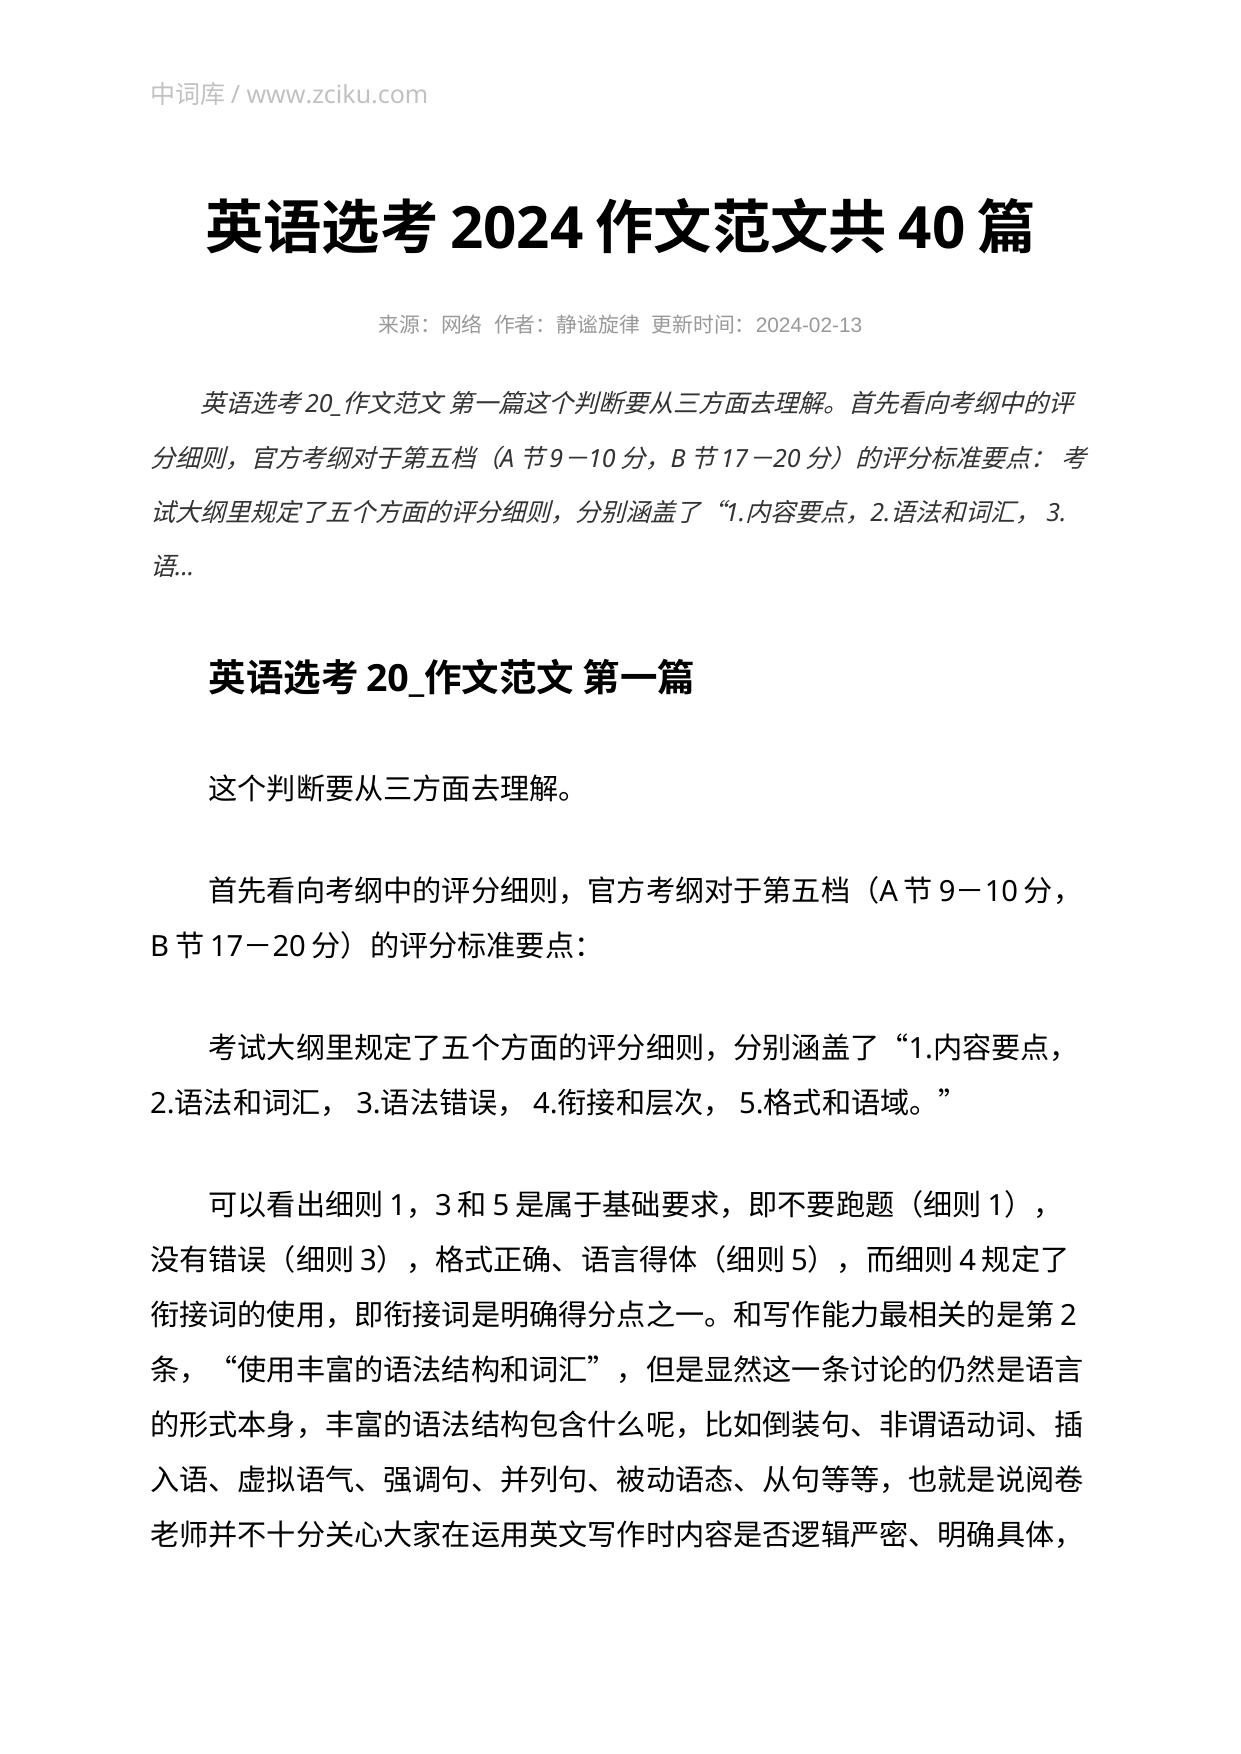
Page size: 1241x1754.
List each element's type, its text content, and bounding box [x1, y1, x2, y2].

text 来源：网络 作者：静谧旋律 更新时间：2024-02-13 [150, 313, 1090, 337]
text 英语选考20_作文范文 第一篇这个判断要从三方面去理解。首先看向考纲中的评分细则，官方考纲对于第五档（A节9－10分，B节17－20分）的评分标准要点： 考试大纲里规定了五个方面的评分细则，分别涵盖了“1.内容要点，2.语法和词汇， 3.语... [150, 384, 1090, 583]
text 英语选考20_作文范文 第一篇 [150, 648, 1090, 703]
text 考试大纲里规定了五个方面的评分细则，分别涵盖了“1.内容要点，2.语法和词汇， 3.语法错误， 4.衔接和层次， 5.格式和语域。” [150, 1024, 1090, 1122]
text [150, 1181, 1090, 1553]
text 这个判断要从三方面去理解。 [150, 766, 1090, 808]
subtitle 英语选考2024作文范文共40篇 [150, 181, 1090, 266]
text 首先看向考纲中的评分细则，官方考纲对于第五档（A节9－10分，B节17－20分）的评分标准要点： [150, 867, 1090, 965]
